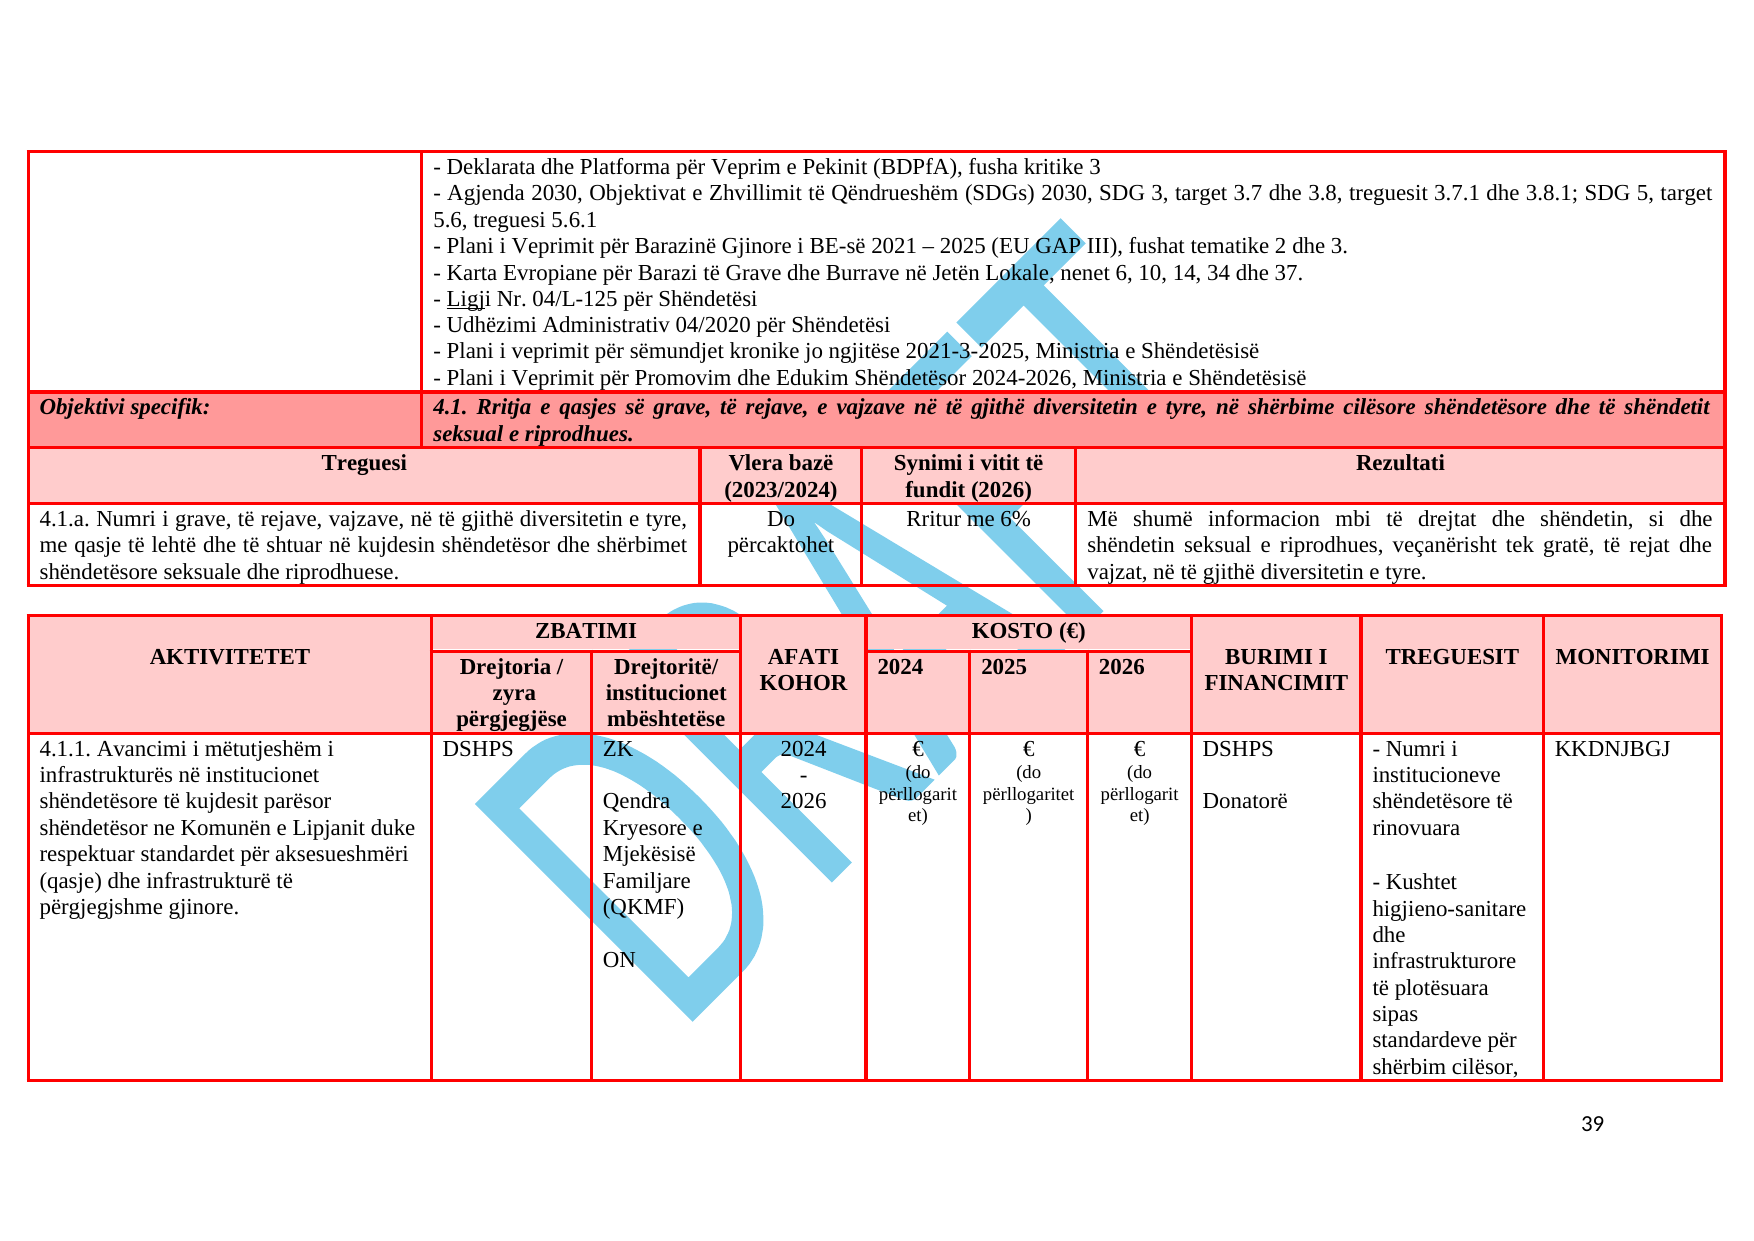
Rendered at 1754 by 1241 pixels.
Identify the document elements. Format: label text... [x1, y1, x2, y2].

table_cell 2026 [1089, 653, 1190, 732]
table_cell Rritur me 6% [863, 505, 1074, 584]
table_header TREGUESIT [1363, 617, 1542, 732]
table_cell 2024 - 2026 [742, 735, 864, 1079]
table_cell KKDNJBGJ [1545, 735, 1720, 1079]
table_cell 4.1. Rritja e qasjes së grave, të rejave, e vajzave në të gjithë diversitetin e tyre, në shërbime cilësore shëndetësore dhe të shëndetit seksual e riprodhues. [423, 394, 1723, 446]
table_cell 2025 [971, 653, 1086, 732]
table_cell Synimi i vitit të fundit (2026) [863, 449, 1074, 502]
table_cell Objektivi specifik: [30, 394, 420, 446]
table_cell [971, 735, 1086, 1079]
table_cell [30, 153, 420, 390]
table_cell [868, 735, 968, 1079]
table_header BURIMI I FINANCIMIT [1193, 617, 1359, 732]
table_cell Rezultati [1077, 449, 1723, 502]
table_cell Do përcaktohet [702, 505, 860, 584]
table_cell 4.1.a. Numri i grave, të rejave, vajzave, në të gjithë diversitetin e tyre, me qasje të lehtë dhe të shtuar në kujdesin shëndetësor dhe shërbimet shëndetësore seksuale dhe riprodhuese. [30, 505, 698, 584]
table_cell Drejtoritë/ institucionet mbështetëse [593, 653, 739, 732]
table_cell Më shumë informacion mbi të drejtat dhe shëndetin, si dhe shëndetin seksual e riprodhues, veçanërisht tek gratë, të rejat dhe vajzat, në të gjithë diversitetin e tyre. [1077, 505, 1723, 584]
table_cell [423, 153, 1723, 390]
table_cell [30, 735, 430, 1079]
table_header AKTIVITETET [30, 617, 430, 732]
table_cell Drejtoria / zyra përgjegjëse [433, 653, 590, 732]
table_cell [593, 735, 739, 1079]
table_cell DSHPS [433, 735, 590, 1079]
table_cell DSHPS Donatorë [1193, 735, 1359, 1079]
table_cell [1363, 735, 1542, 1079]
table_cell 2024 [868, 653, 968, 732]
table_header MONITORIMI [1545, 617, 1720, 732]
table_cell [1089, 735, 1190, 1079]
table_header ZBATIMI [433, 617, 739, 649]
table_cell Vlera bazë (2023/2024) [702, 449, 860, 502]
table_header KOSTO (€) [868, 617, 1190, 649]
table_cell Treguesi [30, 449, 698, 502]
table_header AFATI KOHOR [742, 617, 864, 732]
